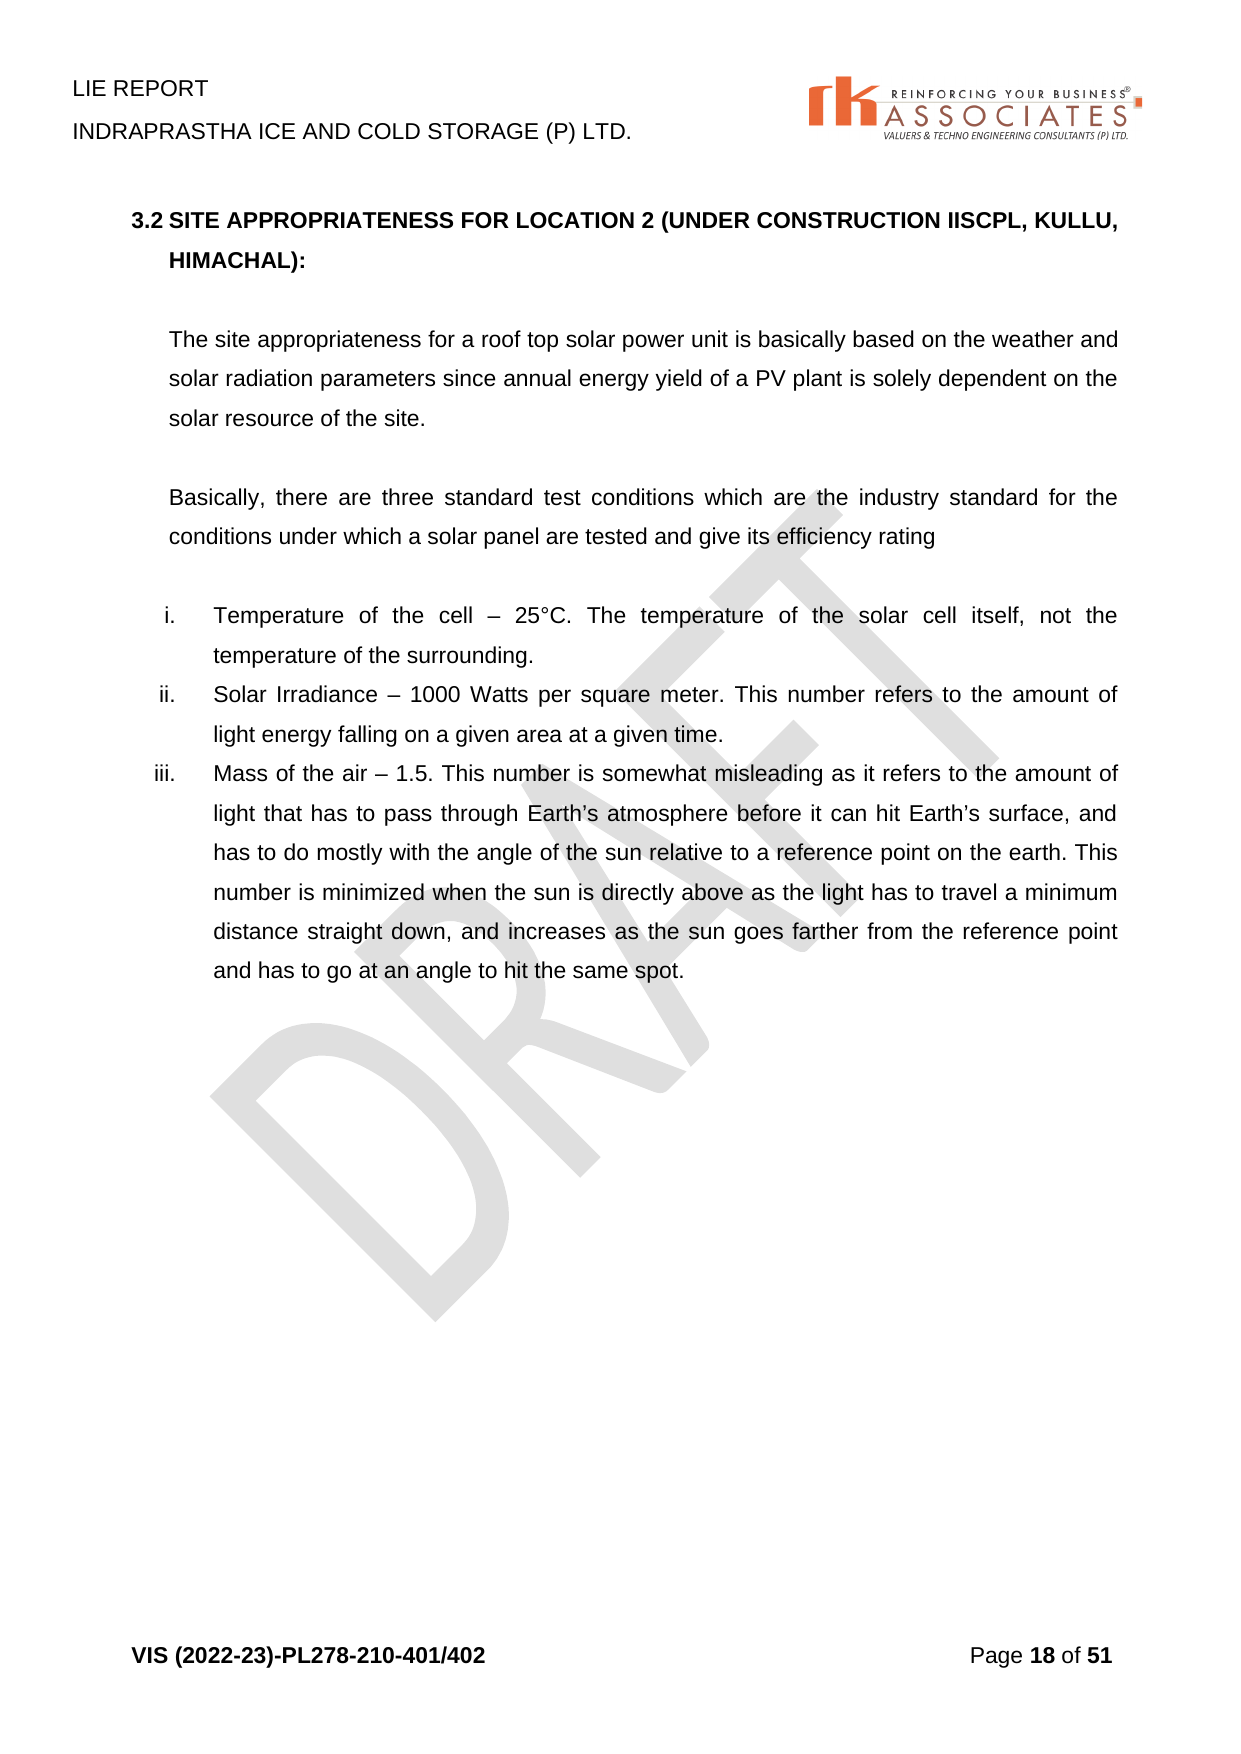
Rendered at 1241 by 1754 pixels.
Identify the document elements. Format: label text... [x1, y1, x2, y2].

list Solar Irradiance – 1000 Watts per square meter. This number refers to the amount of light energy falling on a given area at a given time. [176, 681, 1119, 747]
text The site appropriateness for a roof top solar power unit is basically based on the weather and solar radiation parameters since annual energy yield of a PV plant is solely dependent on the solar resource of the site. [169, 326, 1119, 431]
text Basically, there are three standard test conditions which are the industry standard for the conditions under which a solar panel are tested and give its efficiency rating [169, 484, 1119, 549]
list SITE APPROPRIATENESS FOR LOCATION 2 (UNDER CONSTRUCTION IISCPL, KULLU, HIMACHAL): [131, 207, 1119, 273]
list Mass of the air – 1.5. This number is somewhat misleading as it refers to the amount of light that has to pass through Earth’s atmosphere before it can hit Earth’s surface, and has to do mostly with the angle of the sun relative to a reference point on the earth. This number is minimized when the sun is directly above as the light has to travel a minimum distance straight down, and increases as the sun goes farther from the reference point and has to go at an angle to hit the same spot. [176, 760, 1119, 984]
picture [807, 76, 1142, 139]
list Temperature of the cell – 25°C. The temperature of the solar cell itself, not the temperature of the surrounding. [176, 602, 1119, 668]
